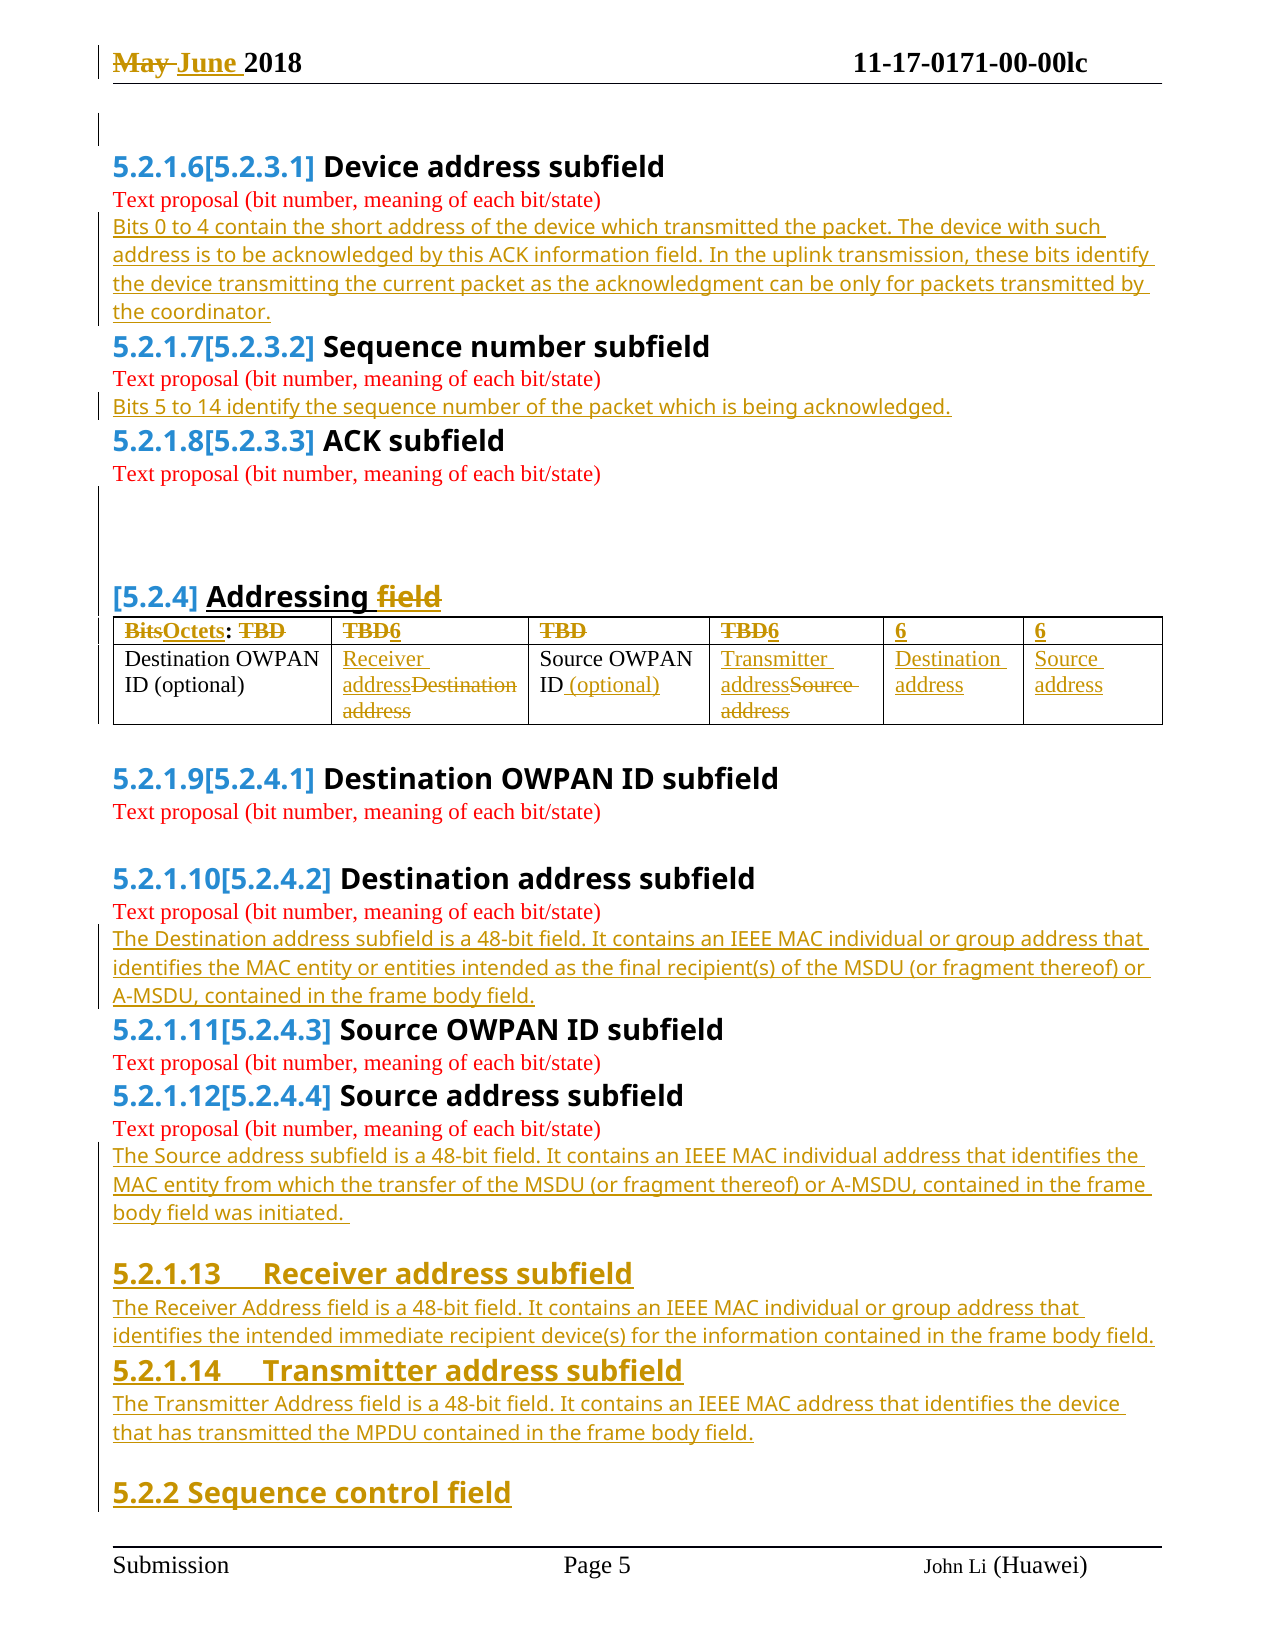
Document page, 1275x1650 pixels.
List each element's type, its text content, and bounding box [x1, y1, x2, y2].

table_header [884, 618, 1023, 644]
text Text proposal (bit number, meaning of each bit/state) [112, 898, 1162, 924]
table_cell [332, 645, 528, 724]
table_cell [884, 645, 1023, 724]
table_cell Destination OWPAN ID (optional) [114, 645, 331, 724]
table_cell [710, 645, 883, 724]
text Text proposal (bit number, meaning of each bit/state) [112, 186, 1162, 212]
list Destination address subfield [112, 858, 1162, 898]
list ACK subfield [112, 420, 1162, 460]
list Destination OWPAN ID subfield [112, 758, 1162, 798]
text Text proposal (bit number, meaning of each bit/state) [112, 1049, 1162, 1076]
table_header [529, 618, 709, 644]
table_cell [1024, 645, 1162, 724]
text Text proposal (bit number, meaning of each bit/state) [112, 798, 1162, 824]
list Source address subfield [112, 1076, 1162, 1115]
list Addressing [112, 577, 1162, 616]
list Source OWPAN ID subfield [112, 1009, 1162, 1049]
text Text proposal (bit number, meaning of each bit/state) [112, 460, 1162, 486]
table_header [1024, 618, 1162, 644]
table_cell Source OWPAN ID [529, 645, 709, 724]
table_header [332, 618, 528, 644]
text Text proposal (bit number, meaning of each bit/state) [112, 1115, 1162, 1142]
list Device address subfield [112, 146, 1162, 186]
text Text proposal (bit number, meaning of each bit/state) [112, 366, 1162, 392]
table_header [710, 618, 883, 644]
list Sequence number subfield [112, 326, 1162, 366]
table_header : [114, 618, 331, 644]
